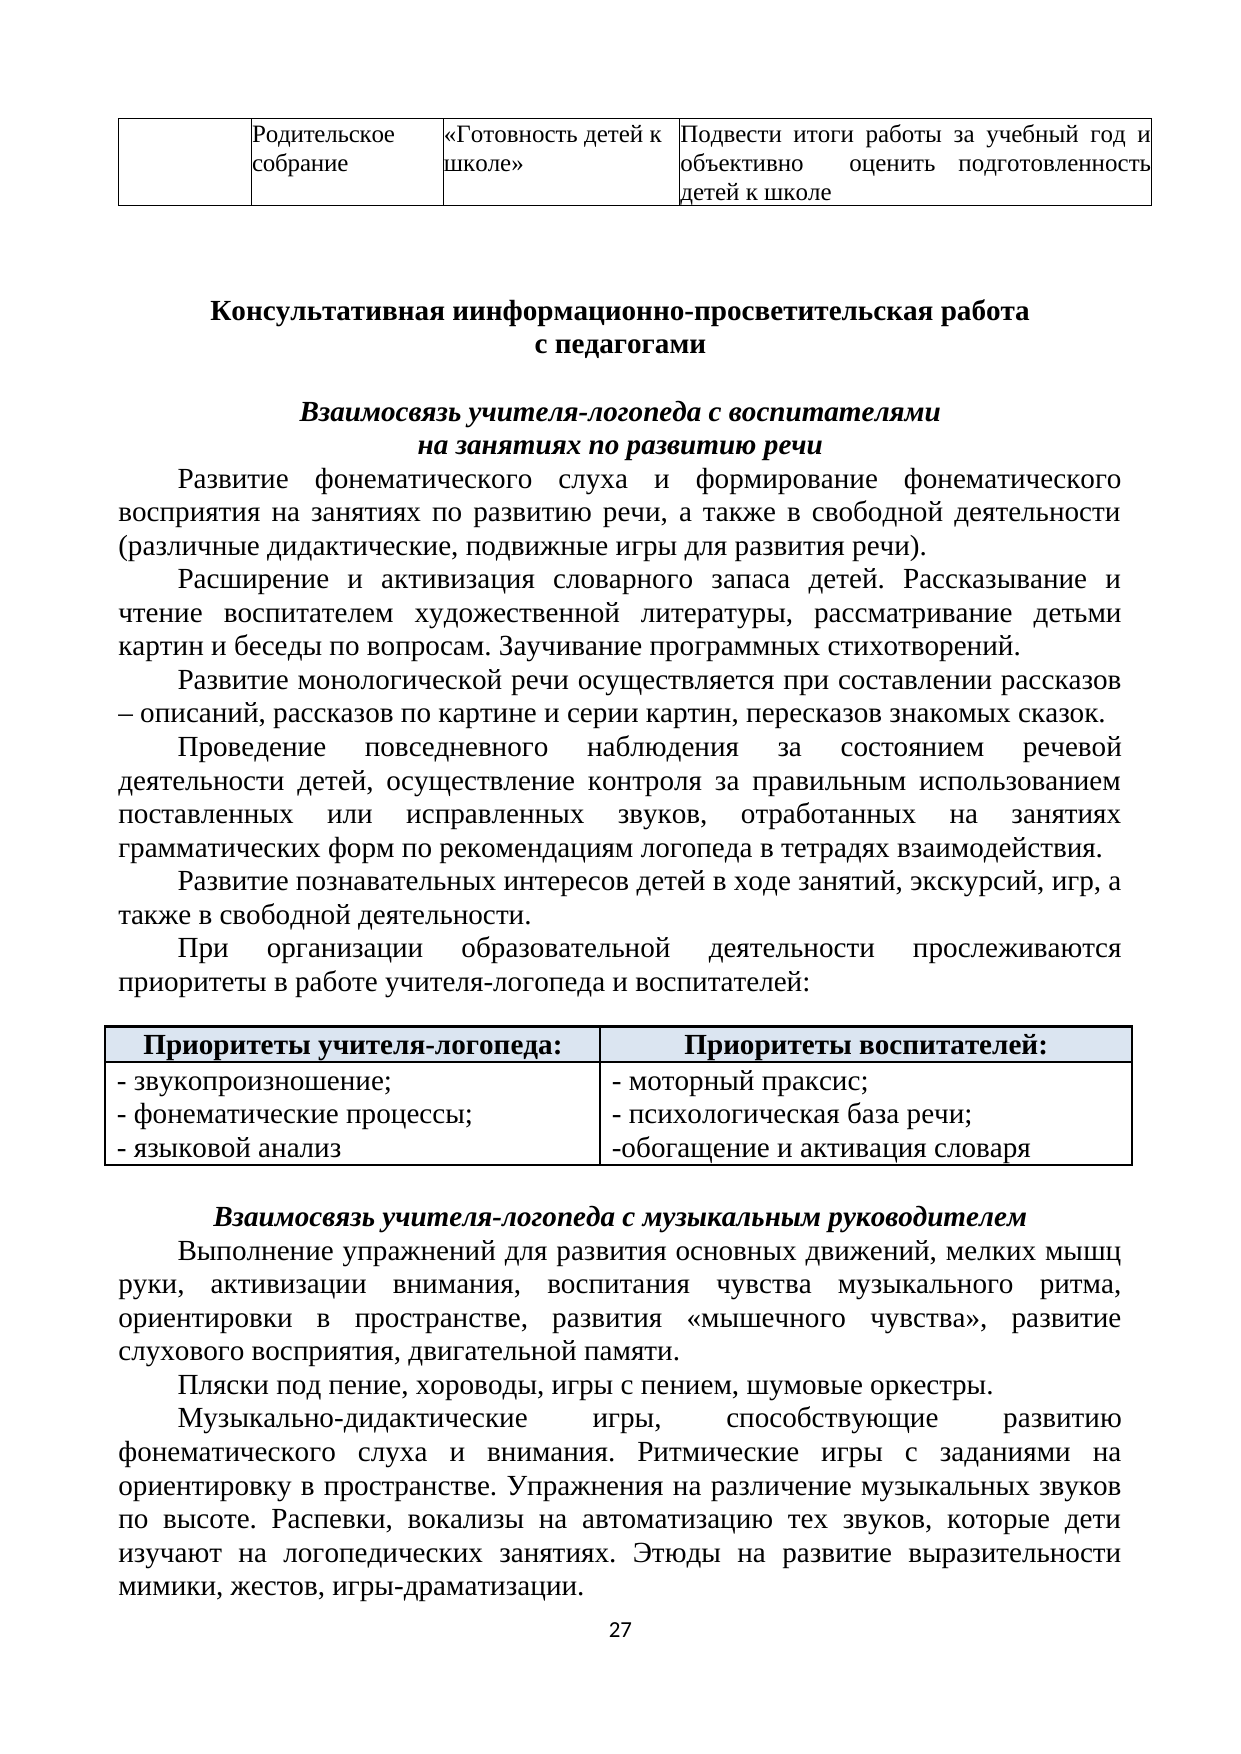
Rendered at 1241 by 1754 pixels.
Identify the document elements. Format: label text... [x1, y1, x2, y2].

text Развитие познавательных интересов детей в ходе занятий, экскурсий, игр, а также в свободной деятельности. [118, 863, 1122, 930]
table_cell «Готовность детей к школе» [444, 119, 679, 205]
text При организации образовательной деятельности прослеживаются приоритеты в работе учителя-логопеда и воспитателей: [118, 930, 1122, 997]
table_cell Родительское собрание [252, 119, 443, 205]
text на занятиях по развитию речи [118, 427, 1122, 461]
text Расширение и активизация словарного запаса детей. Рассказывание и чтение воспитателем художественной литературы, рассматривание детьми картин и беседы по вопросам. Заучивание программных стихотворений. [118, 561, 1122, 662]
table_header Приоритеты учителя-логопеда: [106, 1028, 599, 1061]
text с педагогами [118, 327, 1122, 360]
text Взаимосвязь учителя-логопеда с воспитателями [118, 394, 1122, 427]
text Консультативная иинформационно-просветительская работа [118, 293, 1122, 327]
table_cell - звукопроизношение; - фонематические процессы; - языковой анализ [106, 1063, 599, 1164]
text Развитие монологической речи осуществляется при составлении рассказов – описаний, рассказов по картине и серии картин, пересказов знакомых сказок. [118, 662, 1122, 729]
text Пляски под пение, хороводы, игры с пением, шумовые оркестры. [118, 1367, 1122, 1401]
text Выполнение упражнений для развития основных движений, мелких мышц руки, активизации внимания, воспитания чувства музыкального ритма, ориентировки в пространстве, развития «мышечного чувства», развитие слухового восприятия, двигательной памяти. [118, 1233, 1122, 1367]
text Развитие фонематического слуха и формирование фонематического восприятия на занятиях по развитию речи, а также в свободной деятельности (различные дидактические, подвижные игры для развития речи). [118, 461, 1122, 561]
text Взаимосвязь учителя-логопеда с музыкальным руководителем [118, 1199, 1122, 1233]
text Проведение повседневного наблюдения за состоянием речевой деятельности детей, осуществление контроля за правильным использованием поставленных или исправленных звуков, отработанных на занятиях грамматических форм по рекомендациям логопеда в тетрадях взаимодействия. [118, 729, 1122, 863]
table_cell Подвести итоги работы за учебный год и объективно оценить подготовленность детей к школе [680, 119, 1151, 205]
table_cell - моторный праксис; - психологическая база речи; -обогащение и активация словаря [601, 1063, 1131, 1164]
text Музыкально-дидактические игры, способствующие развитию фонематического слуха и внимания. Ритмические игры с заданиями на ориентировку в пространстве. Упражнения на различение музыкальных звуков по высоте. Распевки, вокализы на автоматизацию тех звуков, которые дети изучают на логопедических занятиях. Этюды на развитие выразительности мимики, жестов, игры-драматизации. [118, 1401, 1122, 1602]
table_header Приоритеты воспитателей: [601, 1028, 1131, 1061]
